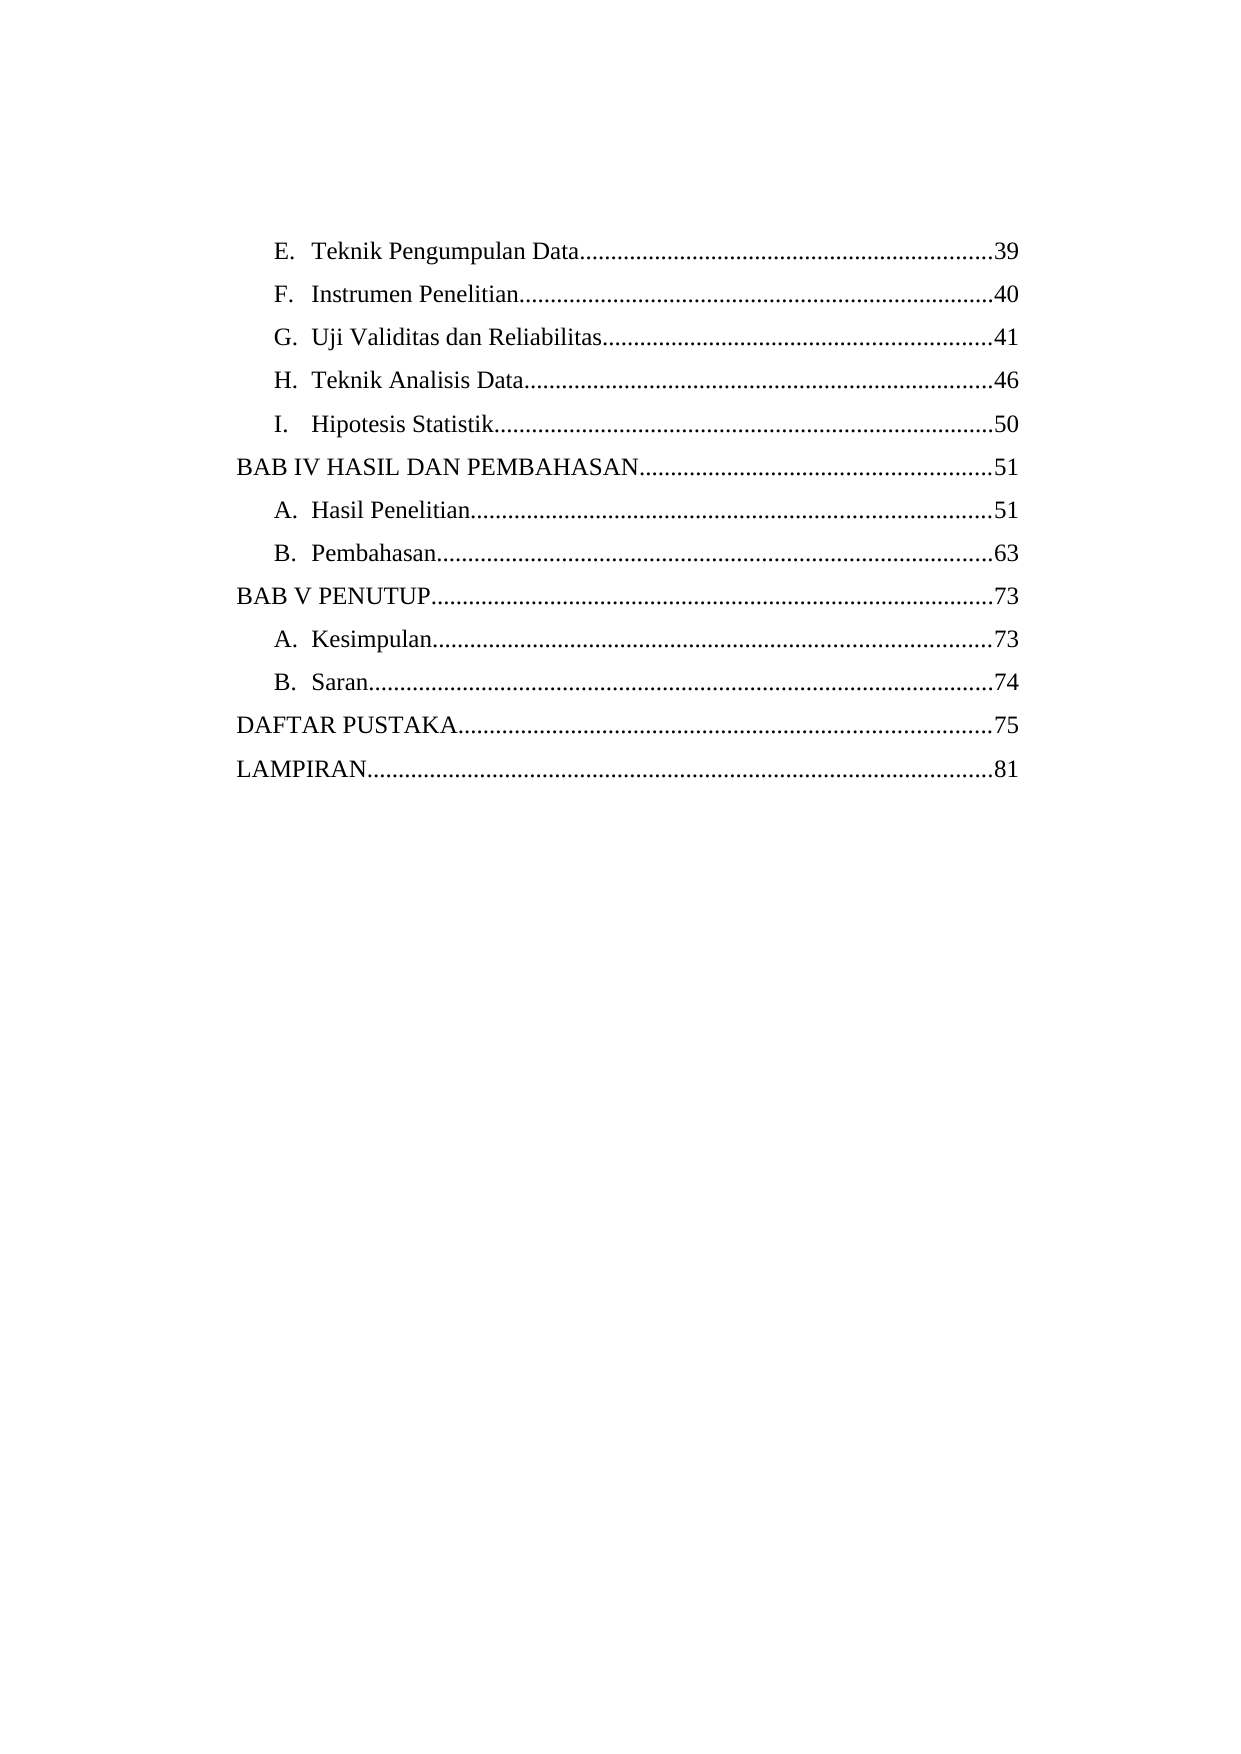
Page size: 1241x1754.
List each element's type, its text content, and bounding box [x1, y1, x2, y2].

text DAFTAR PUSTAKA 75 [236, 711, 1048, 739]
text LAMPIRAN 81 [236, 754, 1048, 782]
list Hasil Penelitian 51 [274, 495, 1048, 524]
list Hipotesis Statistik 50 [274, 409, 1048, 437]
list Teknik Pengumpulan Data 39 [274, 236, 1048, 265]
list Kesimpulan 73 [274, 624, 1048, 653]
list Pembahasan 63 [274, 538, 1048, 567]
list Saran 74 [274, 667, 1048, 696]
list Teknik Analisis Data 46 [274, 366, 1048, 394]
list Instrumen Penelitian 40 [274, 279, 1048, 308]
list Uji Validitas dan Reliabilitas 41 [274, 322, 1048, 351]
text BAB V PENUTUP 73 [236, 581, 1048, 610]
text BAB IV HASIL DAN PEMBAHASAN 51 [236, 452, 1048, 481]
